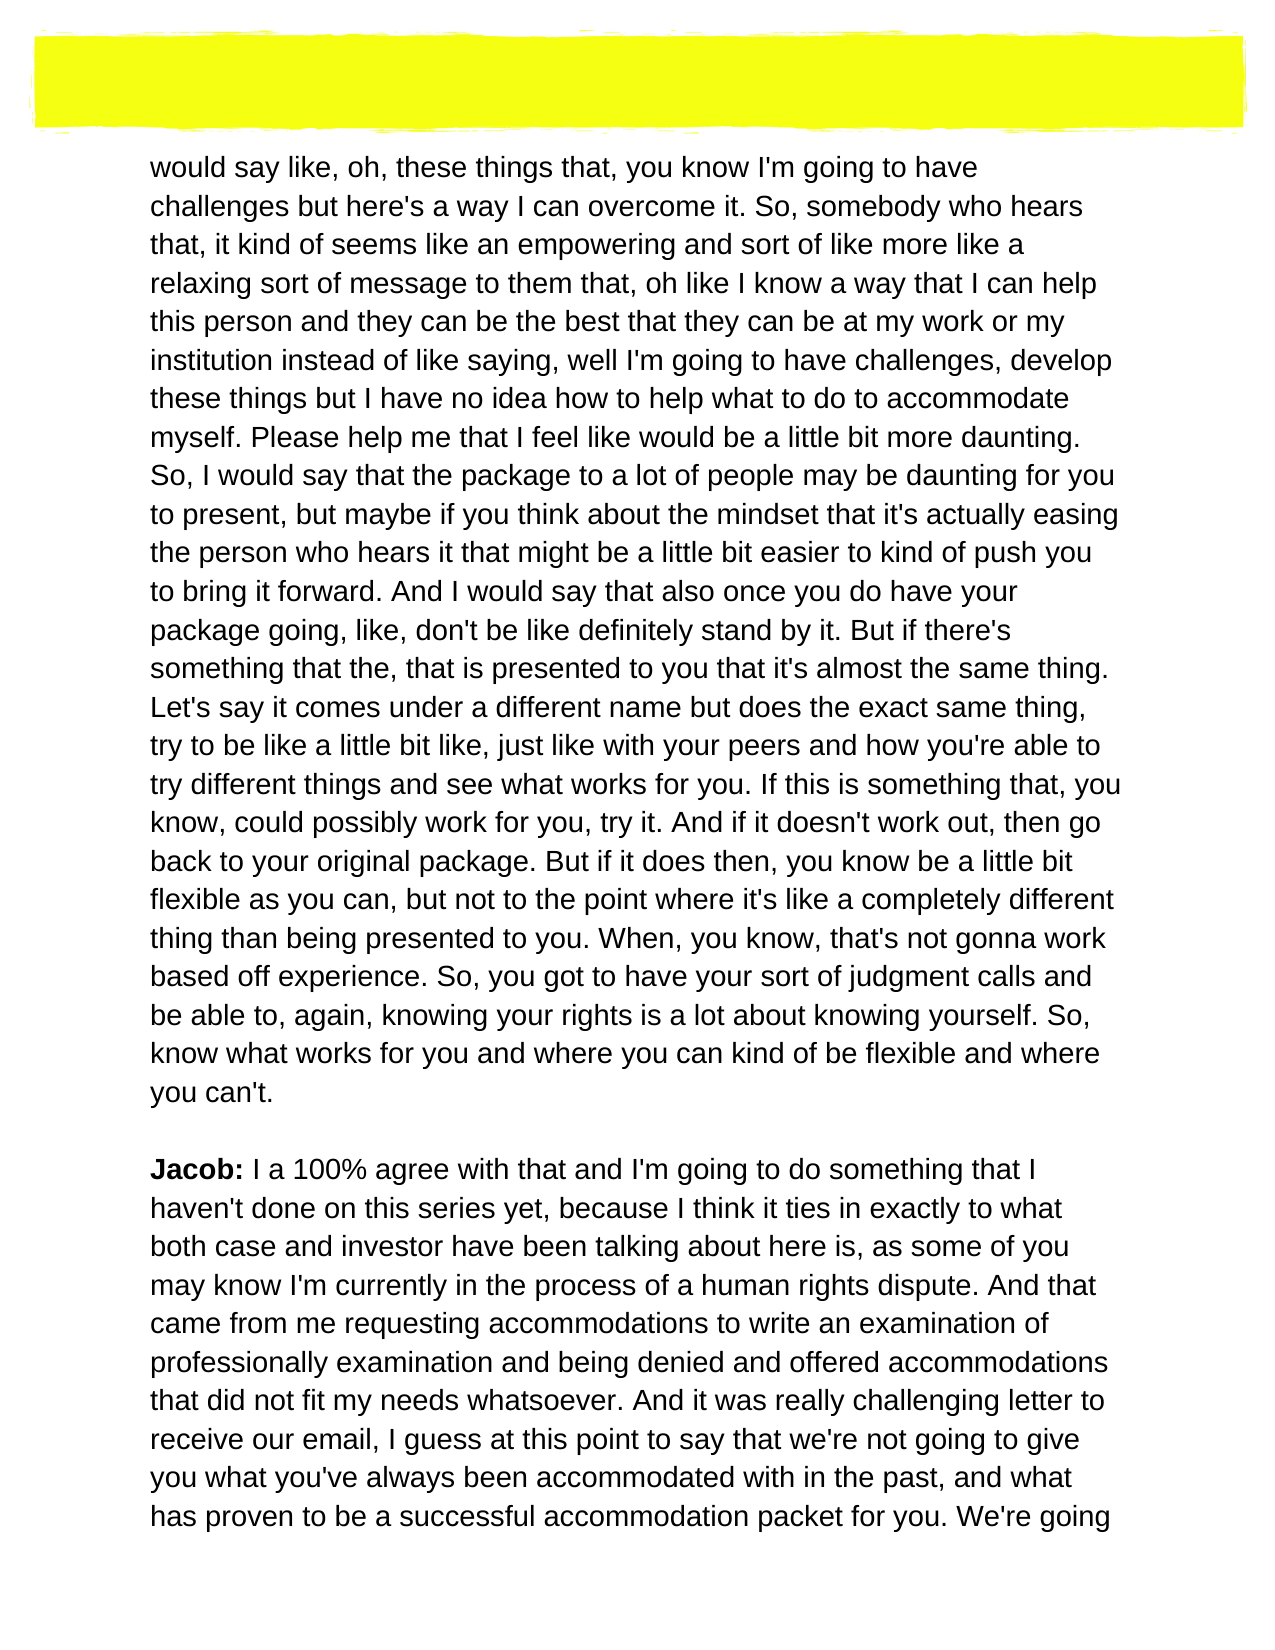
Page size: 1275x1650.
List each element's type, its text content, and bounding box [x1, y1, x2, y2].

picture [28, 28, 1250, 135]
